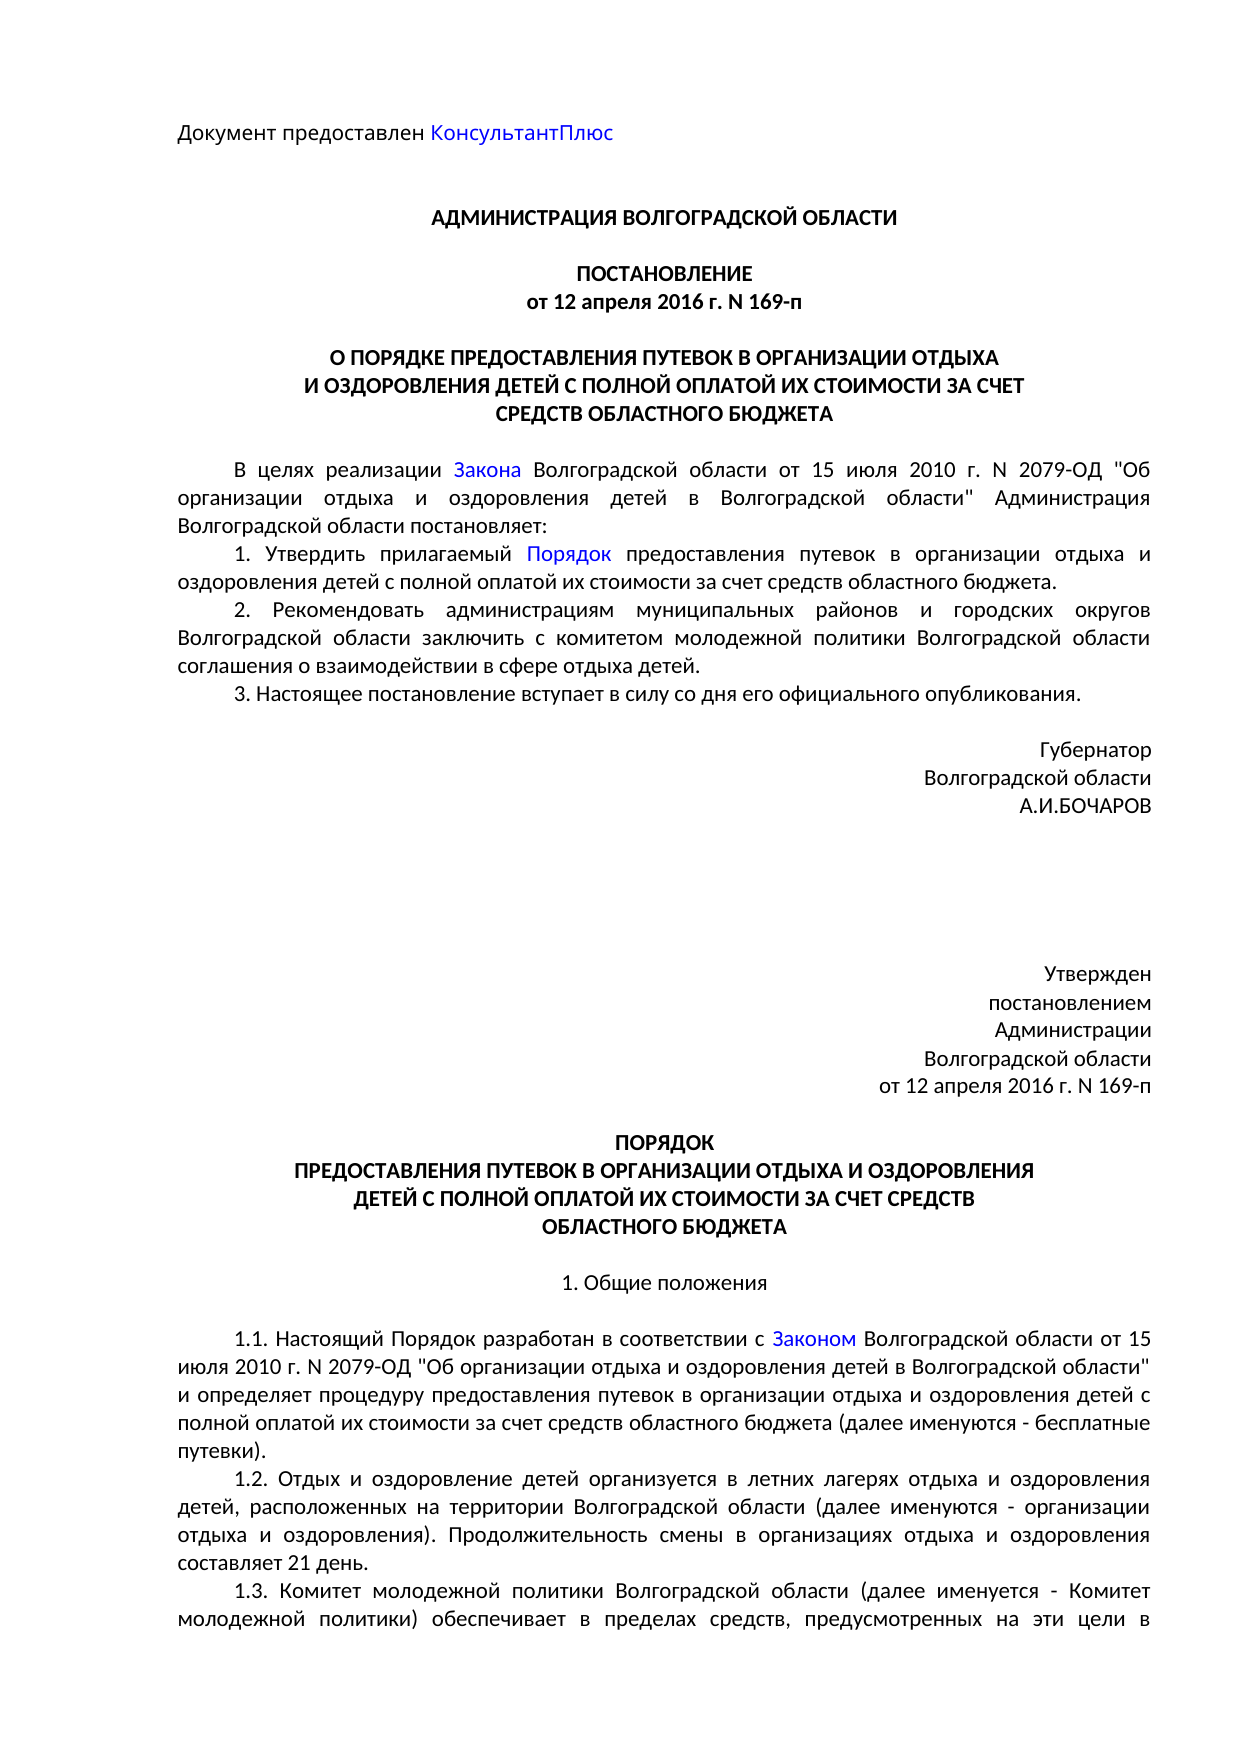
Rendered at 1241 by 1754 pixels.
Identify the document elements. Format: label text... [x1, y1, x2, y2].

text 2. Рекомендовать администрациям муниципальных районов и городских округов Волгоградской области заключить с комитетом молодежной политики Волгоградской области соглашения о взаимодействии в сфере отдыха детей. [177, 595, 1152, 679]
title АДМИНИСТРАЦИЯ ВОЛГОГРАДСКОЙ ОБЛАСТИ [177, 203, 1152, 231]
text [177, 1576, 1152, 1632]
text В целях реализации Закона Волгоградской области от 15 июля 2010 г. N 2079-ОД "Об организации отдыха и оздоровления детей в Волгоградской области" Администрация Волгоградской области постановляет: [177, 455, 1152, 539]
text Утвержден [177, 959, 1152, 988]
title ПОСТАНОВЛЕНИЕ [177, 259, 1152, 287]
text 1. Утвердить прилагаемый Порядок предоставления путевок в организации отдыха и оздоровления детей с полной оплатой их стоимости за счет средств областного бюджета. [177, 539, 1152, 595]
text Волгоградской области [177, 1044, 1152, 1072]
text 1.2. Отдых и оздоровление детей организуется в летних лагерях отдыха и оздоровления детей, расположенных на территории Волгоградской области (далее именуются - организации отдыха и оздоровления). Продолжительность смены в организациях отдыха и оздоровления составляет 21 день. [177, 1464, 1152, 1576]
text Волгоградской области [177, 763, 1152, 791]
text 3. Настоящее постановление вступает в силу со дня его официального опубликования. [177, 679, 1152, 707]
text А.И.БОЧАРОВ [177, 791, 1152, 819]
title ДЕТЕЙ С ПОЛНОЙ ОПЛАТОЙ ИХ СТОИМОСТИ ЗА СЧЕТ СРЕДСТВ [177, 1184, 1152, 1212]
text постановлением [177, 988, 1152, 1016]
text 1.1. Настоящий Порядок разработан в соответствии с Законом Волгоградской области от 15 июля 2010 г. N 2079-ОД "Об организации отдыха и оздоровления детей в Волгоградской области" и определяет процедуру предоставления путевок в организации отдыха и оздоровления детей с полной оплатой их стоимости за счет средств областного бюджета (далее именуются - бесплатные путевки). [177, 1324, 1152, 1464]
title ПРЕДОСТАВЛЕНИЯ ПУТЕВОК В ОРГАНИЗАЦИИ ОТДЫХА И ОЗДОРОВЛЕНИЯ [177, 1156, 1152, 1184]
text 1. Общие положения [177, 1268, 1152, 1296]
text Администрации [177, 1016, 1152, 1044]
title СРЕДСТВ ОБЛАСТНОГО БЮДЖЕТА [177, 399, 1152, 427]
text от 12 апреля 2016 г. N 169-п [177, 1072, 1152, 1100]
title И ОЗДОРОВЛЕНИЯ ДЕТЕЙ С ПОЛНОЙ ОПЛАТОЙ ИХ СТОИМОСТИ ЗА СЧЕТ [177, 371, 1152, 399]
title О ПОРЯДКЕ ПРЕДОСТАВЛЕНИЯ ПУТЕВОК В ОРГАНИЗАЦИИ ОТДЫХА [177, 343, 1152, 371]
title Документ предоставлен КонсультантПлюс [177, 118, 1152, 175]
title от 12 апреля 2016 г. N 169-п [177, 287, 1152, 315]
text Губернатор [177, 735, 1152, 763]
title ОБЛАСТНОГО БЮДЖЕТА [177, 1212, 1152, 1240]
title ПОРЯДОК [177, 1128, 1152, 1156]
